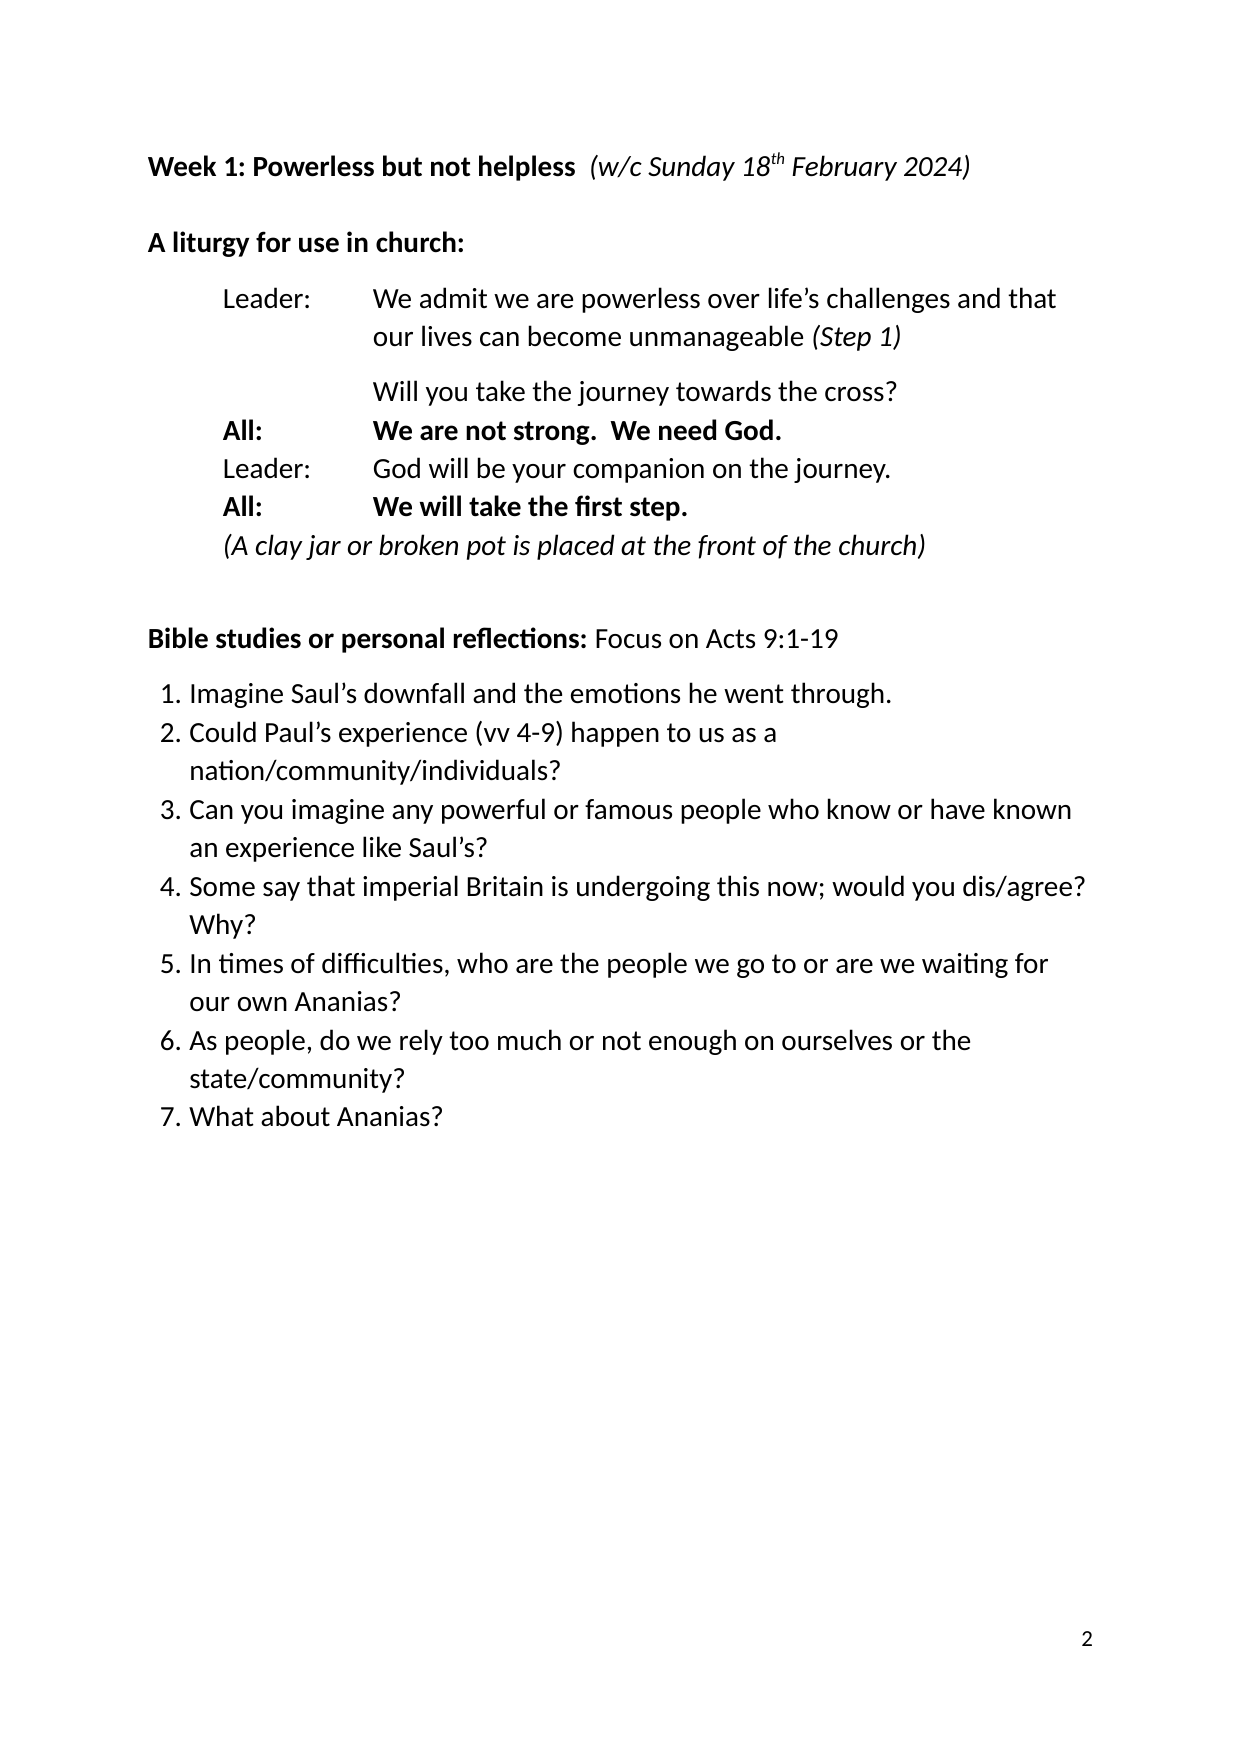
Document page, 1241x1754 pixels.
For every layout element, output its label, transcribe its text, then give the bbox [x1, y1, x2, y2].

list What about Ananias? [159, 1098, 1092, 1134]
text Week 1: Powerless but not helpless (w/c Sunday 18th February 2024) [148, 148, 1092, 183]
list Imagine Saul’s downfall and the emotions he went through. [159, 676, 1092, 711]
text A liturgy for use in church: [148, 224, 1092, 260]
list As people, do we rely too much or not enough on ourselves or the state/community? [159, 1022, 1092, 1096]
text Leader: We admit we are powerless over life’s challenges and that our lives can become unmanageable (Step 1) [148, 280, 1092, 354]
text Will you take the journey towards the cross? [148, 373, 1092, 409]
list Some say that imperial Britain is undergoing this now; would you dis/agree? Why? [159, 868, 1092, 942]
list Can you imagine any powerful or famous people who know or have known an experience like Saul’s? [159, 791, 1092, 865]
text All: We are not strong. We need God. [148, 412, 1092, 447]
text Bible studies or personal reflections: Focus on Acts 9:1-19 [148, 621, 1092, 656]
text (A clay jar or broken pot is placed at the front of the church) [148, 527, 1092, 563]
text Leader: God will be your companion on the journey. [148, 450, 1092, 486]
text All: We will take the first step. [148, 488, 1092, 524]
list Could Paul’s experience (vv 4-9) happen to us as a nation/community/individuals? [159, 714, 1092, 788]
list In times of difficulties, who are the people we go to or are we waiting for our own Ananias? [159, 945, 1092, 1019]
